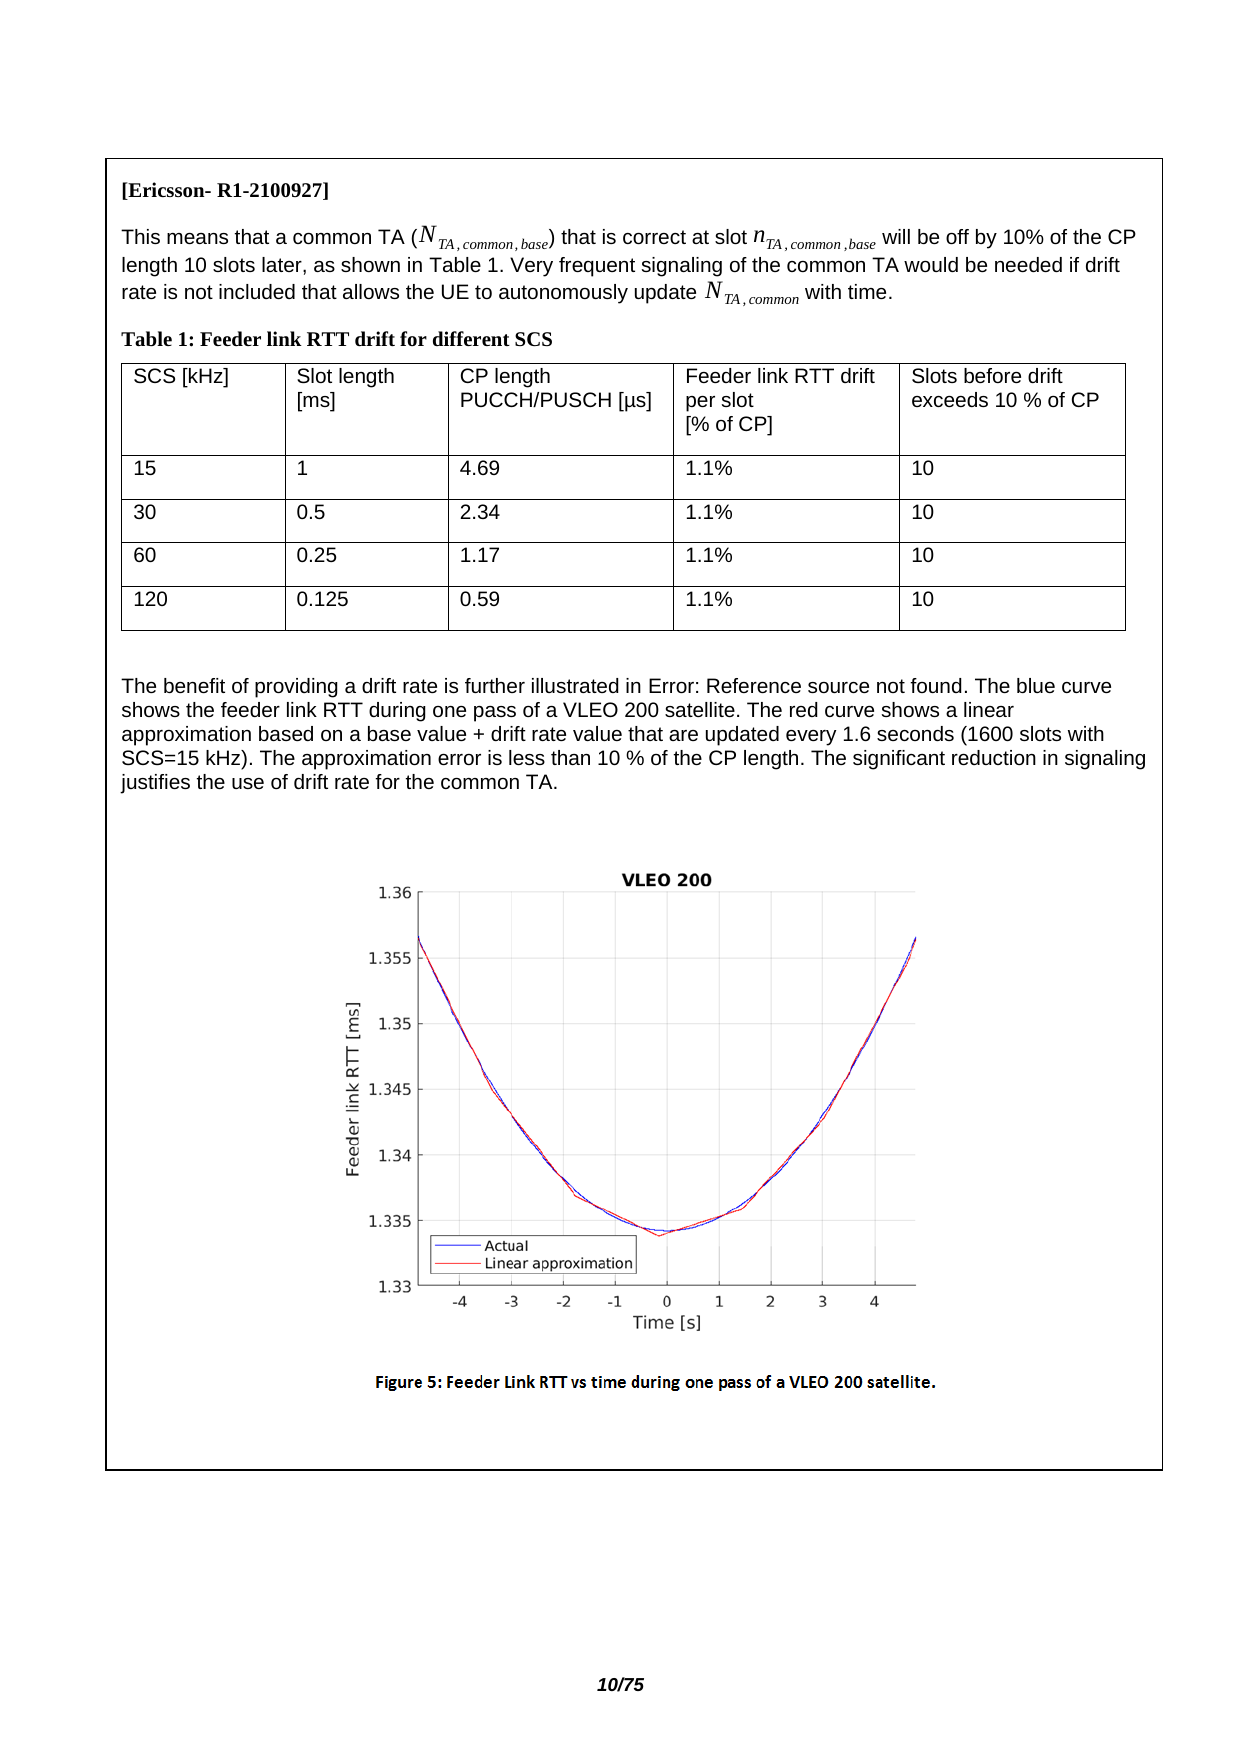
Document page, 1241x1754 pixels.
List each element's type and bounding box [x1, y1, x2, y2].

picture [266, 855, 1003, 1402]
